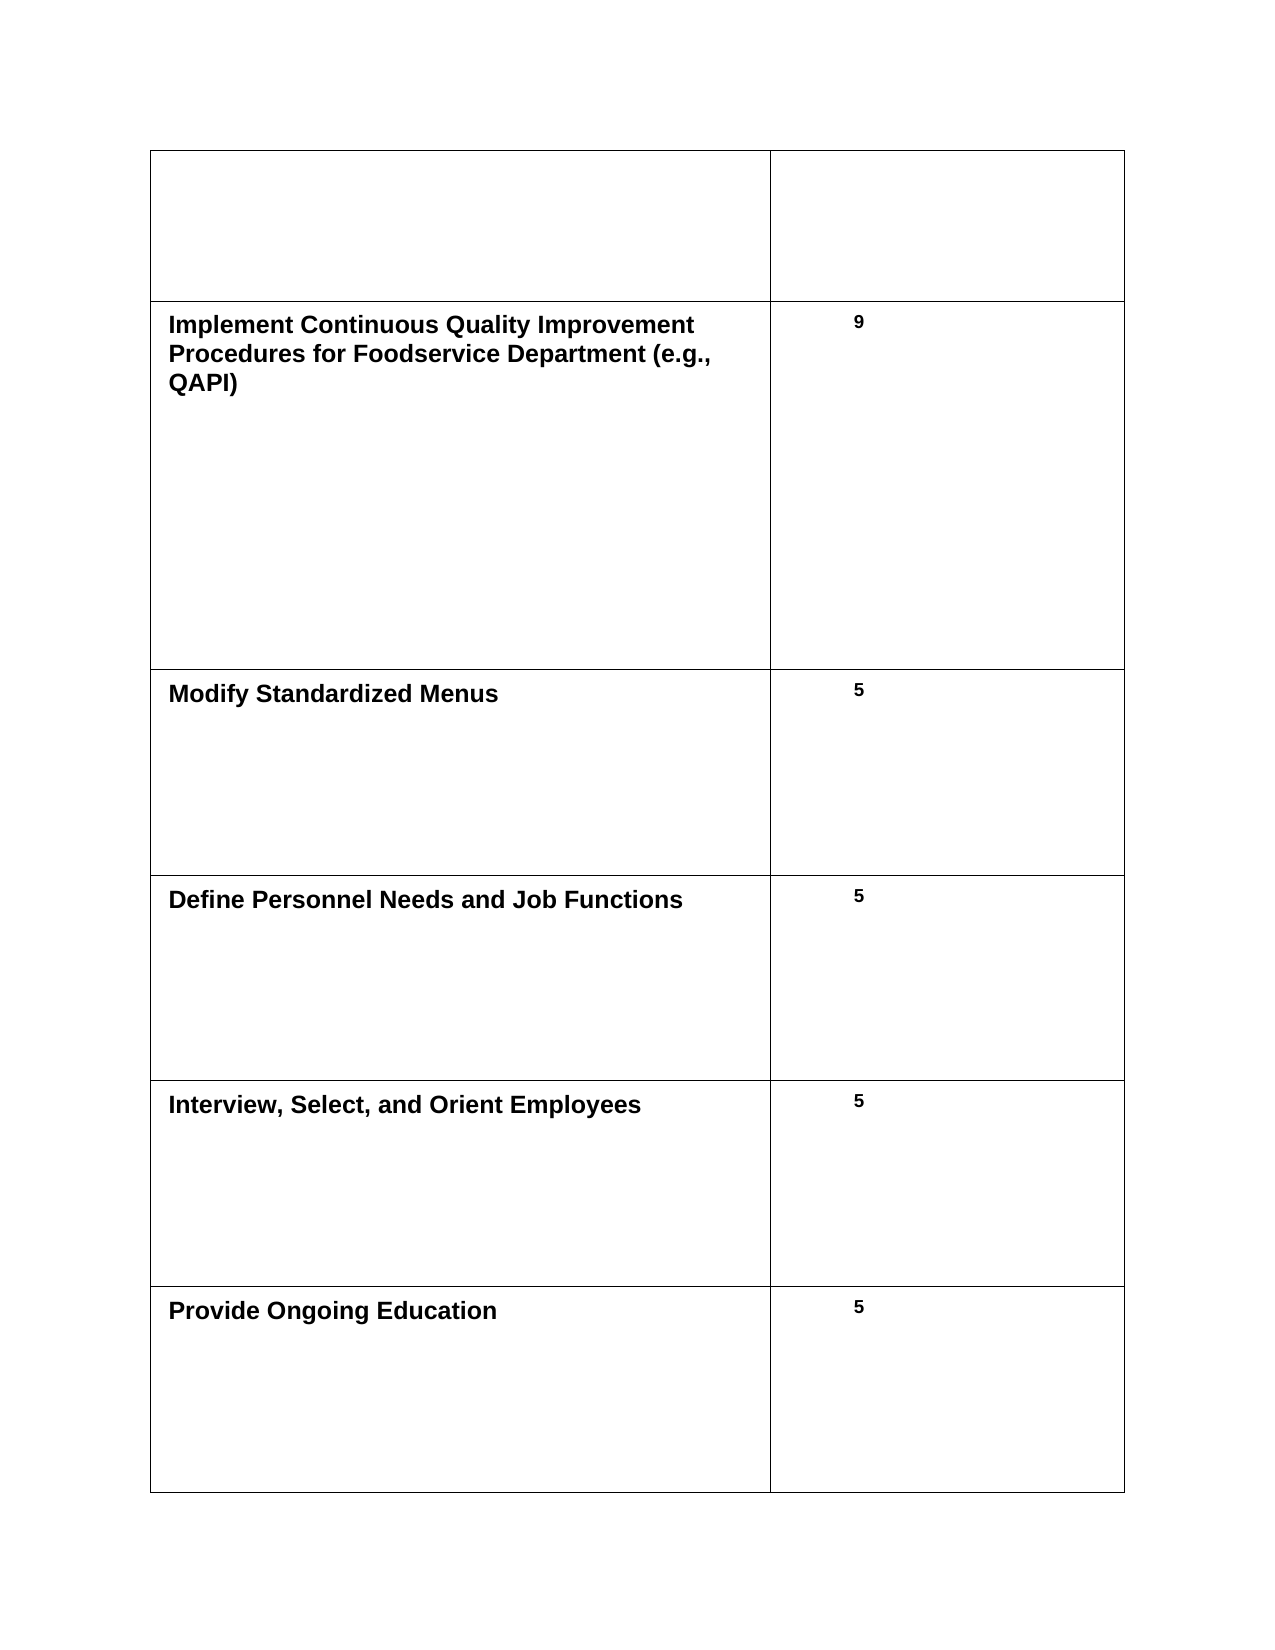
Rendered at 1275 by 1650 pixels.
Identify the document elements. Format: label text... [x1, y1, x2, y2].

table_cell Implement Continuous Quality Improvement Procedures for Foodservice Department (e.g., QAPI) Know your client and their expectations Identify factors that influence client dietary needs and satisfaction Develop and conduct food acceptance surveys Define the Quality Management Process Identify specific quality indicators for Dining Services Develop audits to monitor procedures and effectiveness of quality indicators Evaluate the data collected and recommend changes Identify the key certification agencies Describe the role of the Dining Services Manager in the certification process of the facility [151, 302, 770, 669]
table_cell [151, 151, 770, 301]
table_cell 5 [771, 1287, 947, 1492]
table_cell 4 [771, 151, 947, 301]
table_cell 5 [771, 1081, 947, 1286]
table_cell Define Personnel Needs and Job Functions Assess the staffing needs of a department Calculate Full Time Employees and employee turnover rates Develop job analysis, Gantt Charts, and job descriptions Prepare an organization chart for the department Understand hierarchy chain of command, and delegation in an organization [151, 876, 770, 1080]
table_cell 5 [771, 876, 947, 1080]
table_cell [948, 670, 1124, 875]
table_cell [948, 302, 1124, 669]
table_cell 9 [771, 302, 947, 669]
table_cell Interview, Select, and Orient Employees Identify laws impacting human resource management Understand discrimination and lawful questions in the pre-employment inquiry Successfully recruit applicants for an open position Plan and prepare for the interview process Design an orientation checklist for new employees [151, 1081, 770, 1286]
table_cell Modify Standardized Menus Identify factors affecting menu planning List resources available for menu planning and development Identify how cultures can impact the menu Describe how management decisions affect the menu Evaluate the quality and accuracy of each meal service [151, 670, 770, 875]
table_cell 5 [771, 670, 947, 875]
table_cell [948, 1287, 1124, 1492]
table_cell Provide Ongoing Education Orient new employees to facility procedures Develop and implement training programs Identify training resources and needs Conduct/arrange in-service and on-the-job training with a focus on food and dining services activities, such as; Safe food preparation practices; Sanitation; Health Insurance Portability and Accountability Act (HIPAA) guidelines; Hospitality and customer service; Physical and workplace safety Document completion of training and orientation [151, 1287, 770, 1492]
table_cell [948, 151, 1124, 301]
table_cell [948, 1081, 1124, 1286]
table_cell [948, 876, 1124, 1080]
